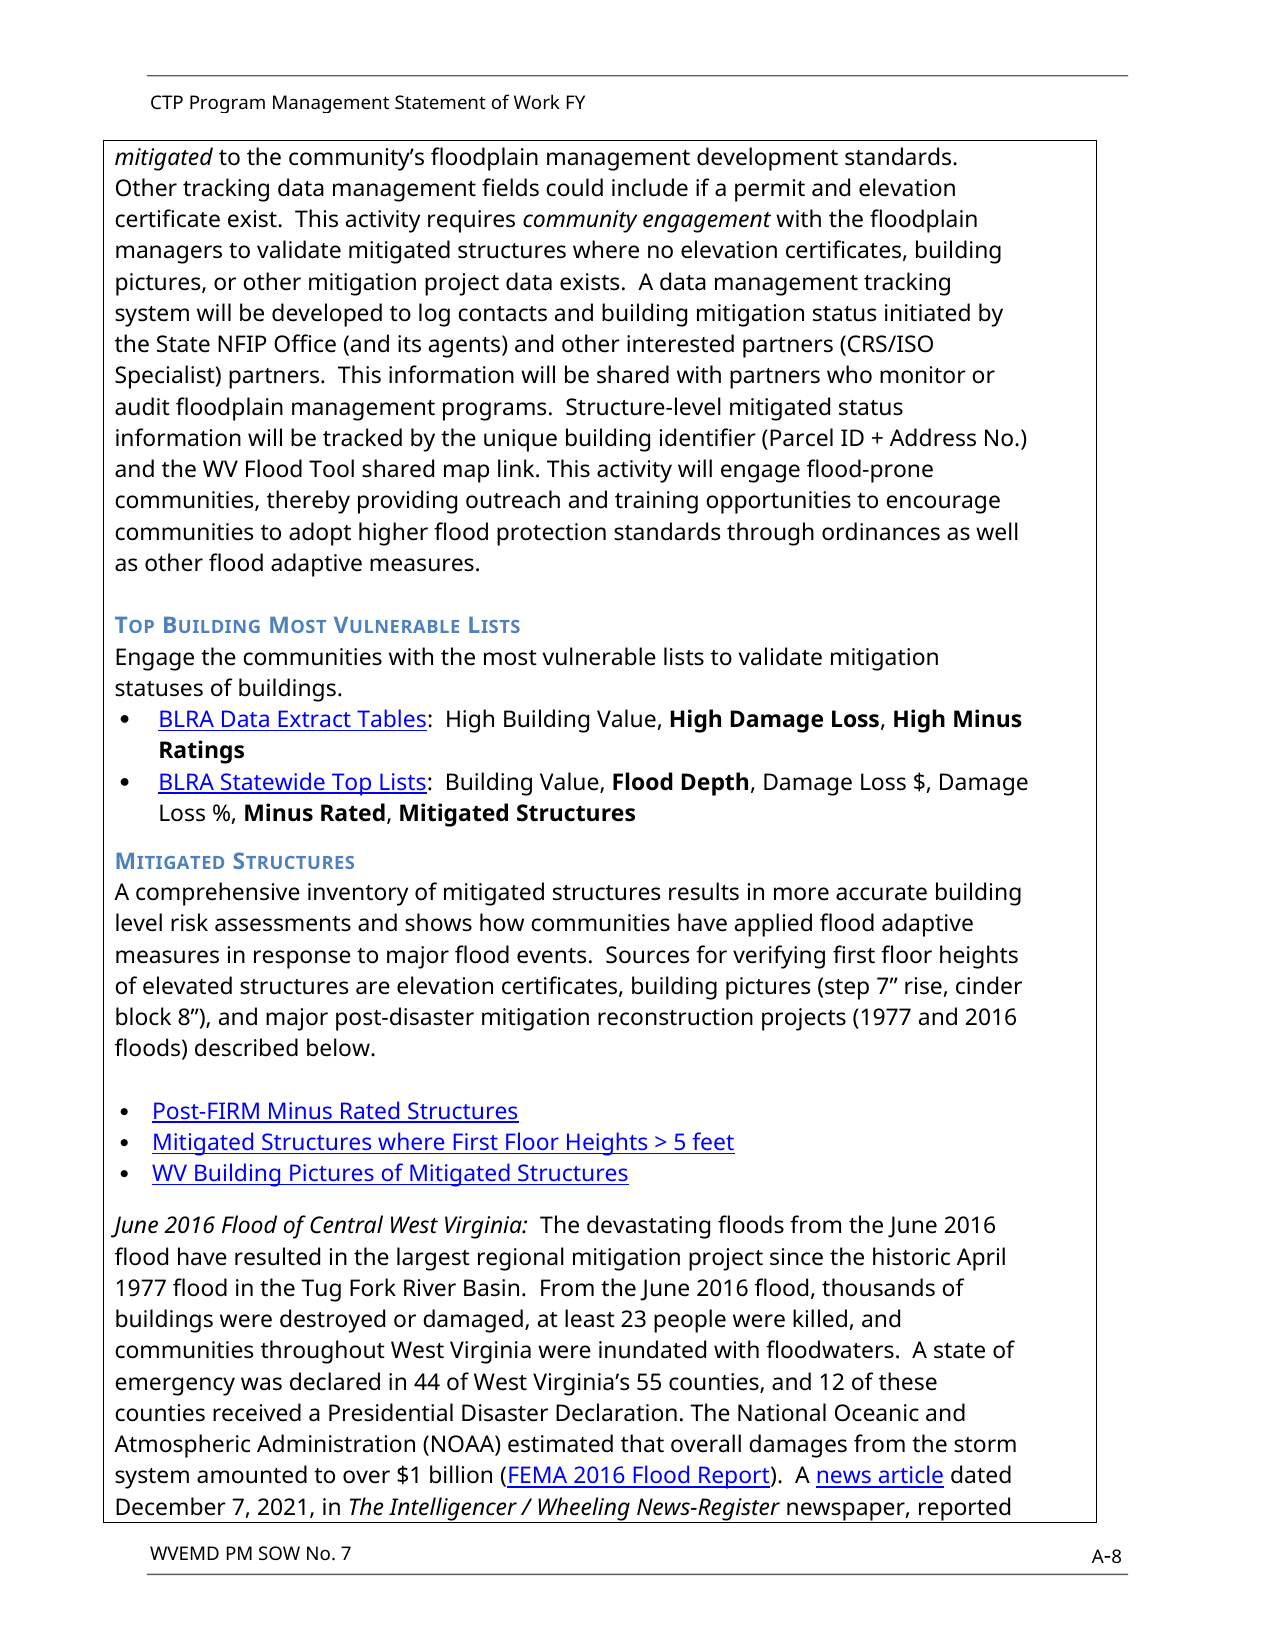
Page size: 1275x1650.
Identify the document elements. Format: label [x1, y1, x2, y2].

table_cell [104, 141, 1096, 1522]
